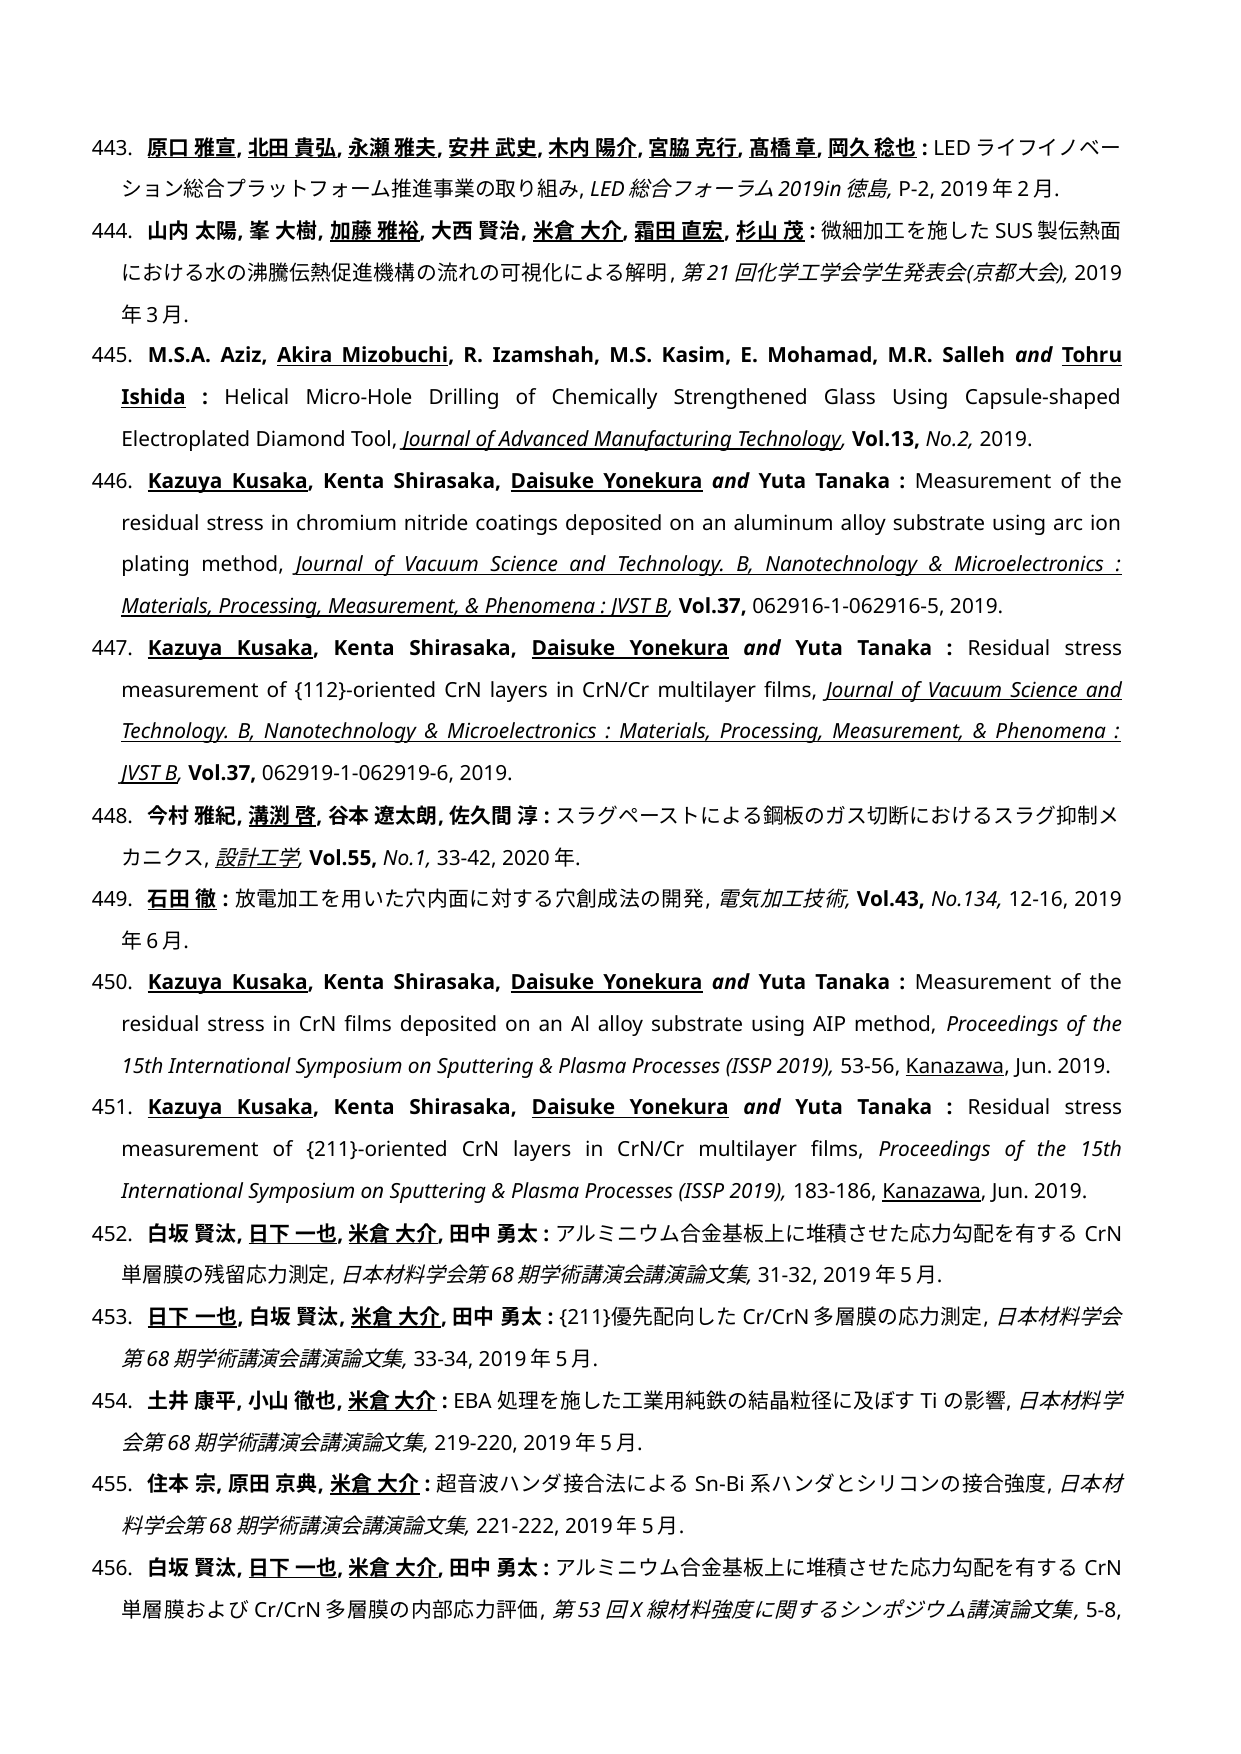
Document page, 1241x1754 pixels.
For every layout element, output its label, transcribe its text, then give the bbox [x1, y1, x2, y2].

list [92, 1545, 1122, 1629]
list 今村 雅紀, 溝渕 啓, 谷本 遼太朗, 佐久間 淳 : スラグペーストによる鋼板のガス切断におけるスラグ抑制メカニクス, 設計工学, Vol.55, No.1, 33-42, 2020年. [92, 793, 1122, 877]
list 石田 徹 : 放電加工を用いた穴内面に対する穴創成法の開発, 電気加工技術, Vol.43, No.134, 12-16, 2019年6月. [92, 877, 1122, 961]
list 日下 一也, 白坂 賢汰, 米倉 大介, 田中 勇太 : {211}優先配向したCr/CrN多層膜の応力測定, 日本材料学会第68期学術講演会講演論文集, 33-34, 2019年5月. [92, 1295, 1122, 1378]
list Kazuya Kusaka, Kenta Shirasaka, Daisuke Yonekura and Yuta Tanaka : Residual stress measurement of {112}-oriented CrN layers in CrN/Cr multilayer films, Journal of Vacuum Science and Technology. B, Nanotechnology & Microelectronics : Materials, Processing, Measurement, & Phenomena : JVST B, Vol.37, 062919-1-062919-6, 2019. [92, 626, 1122, 793]
list 土井 康平, 小山 徹也, 米倉 大介 : EBA 処理を施した工業用純鉄の結晶粒径に及ぼすTi の影響, 日本材料学会第68期学術講演会講演論文集, 219-220, 2019年5月. [92, 1378, 1122, 1462]
list 住本 宗, 原田 京典, 米倉 大介 : 超音波ハンダ接合法による Sn-Bi 系ハンダとシリコンの接合強度, 日本材料学会第68期学術講演会講演論文集, 221-222, 2019年5月. [92, 1462, 1122, 1545]
list Kazuya Kusaka, Kenta Shirasaka, Daisuke Yonekura and Yuta Tanaka : Measurement of the residual stress in chromium nitride coatings deposited on an aluminum alloy substrate using arc ion plating method, Journal of Vacuum Science and Technology. B, Nanotechnology & Microelectronics : Materials, Processing, Measurement, & Phenomena : JVST B, Vol.37, 062916-1-062916-5, 2019. [92, 459, 1122, 626]
list M.S.A. Aziz, Akira Mizobuchi, R. Izamshah, M.S. Kasim, E. Mohamad, M.R. Salleh and Tohru Ishida : Helical Micro-Hole Drilling of Chemically Strengthened Glass Using Capsule-shaped Electroplated Diamond Tool, Journal of Advanced Manufacturing Technology, Vol.13, No.2, 2019. [92, 334, 1122, 459]
list Kazuya Kusaka, Kenta Shirasaka, Daisuke Yonekura and Yuta Tanaka : Measurement of the residual stress in CrN films deposited on an Al alloy substrate using AIP method, Proceedings of the 15th International Symposium on Sputtering & Plasma Processes (ISSP 2019), 53-56, Kanazawa, Jun. 2019. [92, 961, 1122, 1086]
list 原口 雅宣, 北田 貴弘, 永瀬 雅夫, 安井 武史, 木内 陽介, 宮脇 克行, 髙橋 章, 岡久 稔也 : LEDライフイノベーション総合プラットフォーム推進事業の取り組み, LED総合フォーラム2019in徳島, P-2, 2019年2月. [92, 125, 1122, 209]
list 山内 太陽, 峯 大樹, 加藤 雅裕, 大西 賢治, 米倉 大介, 霜田 直宏, 杉山 茂 : 微細加工を施したSUS製伝熱面における水の沸騰伝熱促進機構の流れの可視化による解明, 第21回化学工学会学生発表会(京都大会), 2019年3月. [92, 209, 1122, 334]
list 白坂 賢汰, 日下 一也, 米倉 大介, 田中 勇太 : アルミニウム合金基板上に堆積させた応力勾配を有する CrN 単層膜の残留応力測定, 日本材料学会第68期学術講演会講演論文集, 31-32, 2019年5月. [92, 1211, 1122, 1295]
list Kazuya Kusaka, Kenta Shirasaka, Daisuke Yonekura and Yuta Tanaka : Residual stress measurement of {211}-oriented CrN layers in CrN/Cr multilayer films, Proceedings of the 15th International Symposium on Sputtering & Plasma Processes (ISSP 2019), 183-186, Kanazawa, Jun. 2019. [92, 1086, 1122, 1211]
